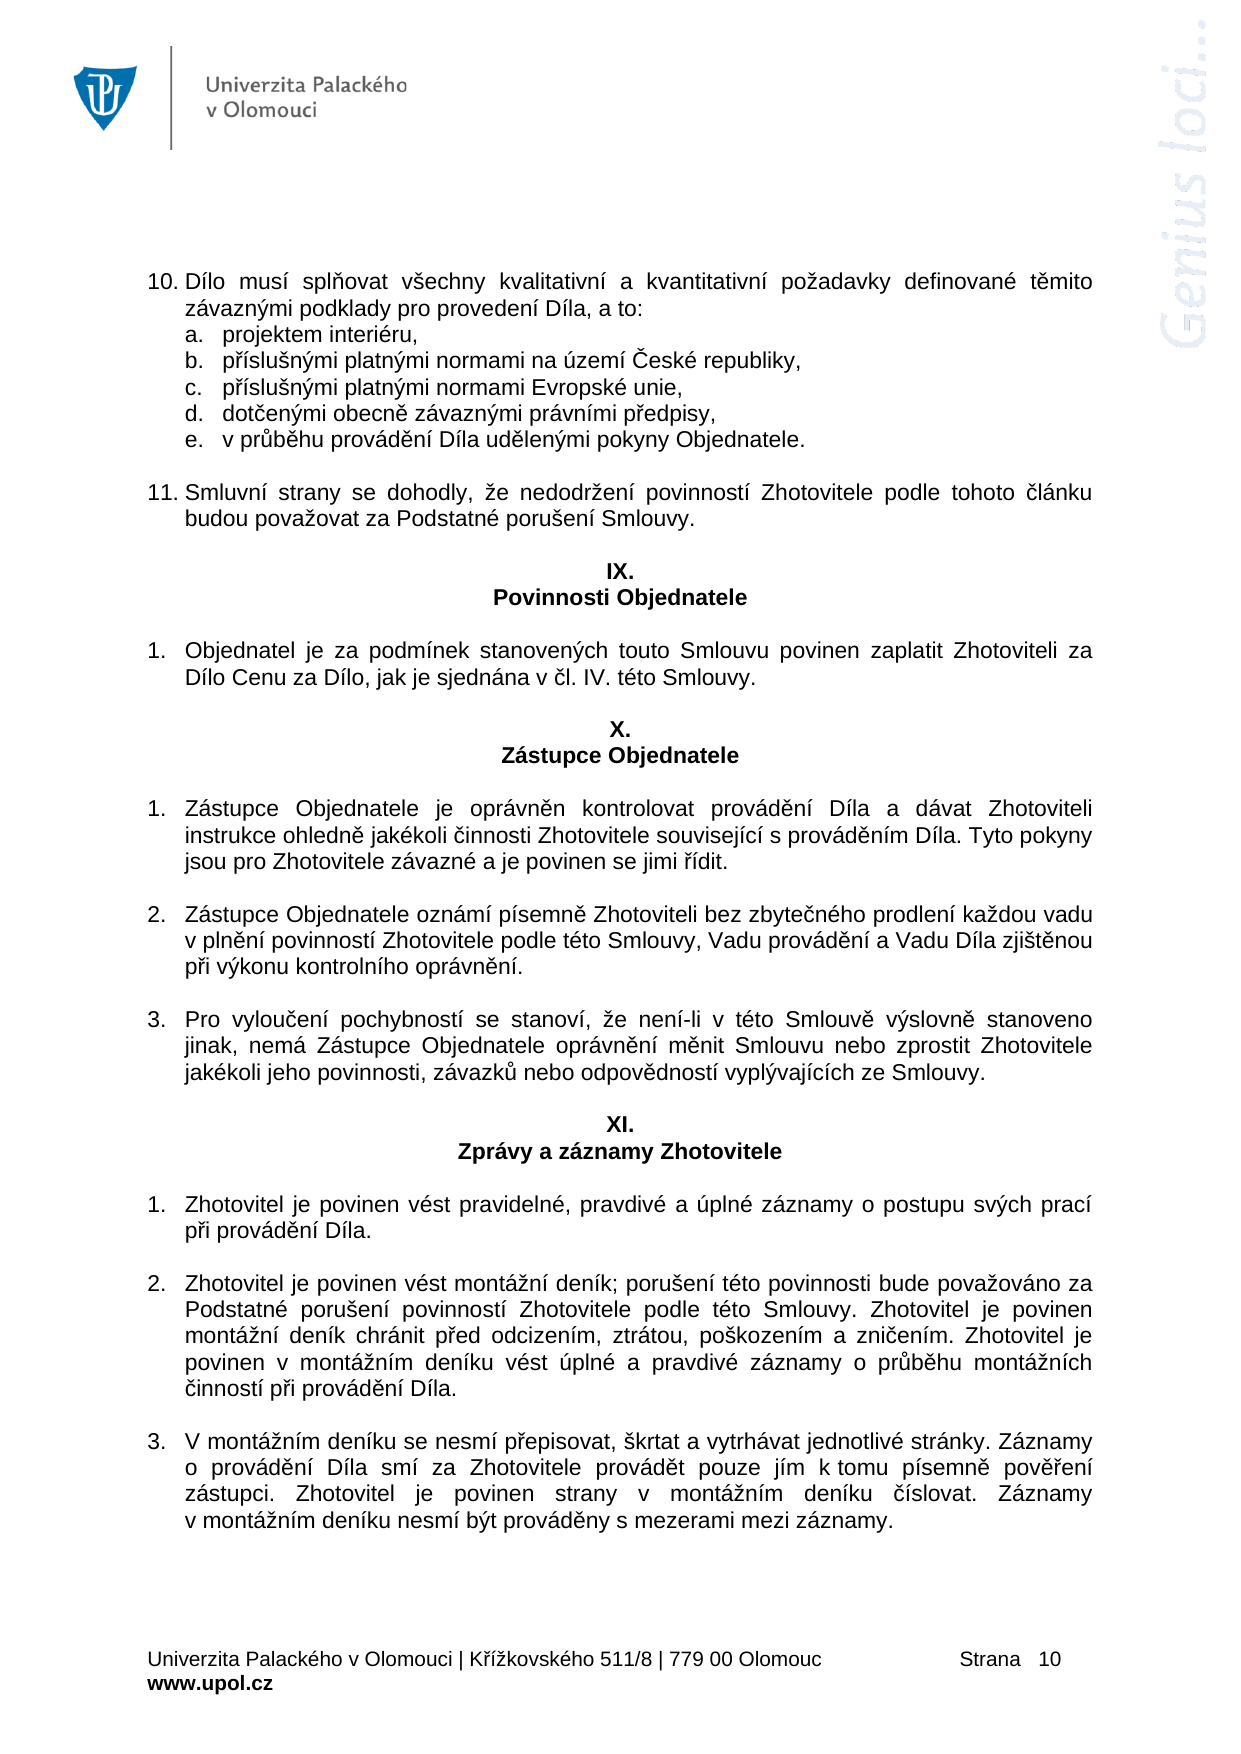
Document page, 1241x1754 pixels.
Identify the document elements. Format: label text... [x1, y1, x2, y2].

list Zhotovitel je povinen vést pravidelné, pravdivé a úplné záznamy o postupu svých prací při provádění Díla. [147, 1191, 1093, 1243]
list Dílo musí splňovat všechny kvalitativní a kvantitativní požadavky definované těmito závaznými podklady pro provedení Díla, a to: [147, 129, 1093, 321]
list Objednatel je za podmínek stanovených touto Smlouvu povinen zaplatit Zhotoviteli za Dílo Cenu za Dílo, jak je sjednána v čl. IV. této Smlouvy. [147, 637, 1093, 690]
text XI. [147, 1111, 1093, 1138]
list příslušnými platnými normami na území České republiky, [184, 347, 1093, 373]
list projektem interiéru, [184, 321, 1093, 347]
list Pro vyloučení pochybností se stanoví, že není-li v této Smlouvě výslovně stanoveno jinak, nemá Zástupce Objednatele oprávnění měnit Smlouvu nebo zprostit Zhotovitele jakékoli jeho povinnosti, závazků nebo odpovědností vyplývajících ze Smlouvy. [147, 1006, 1093, 1085]
text Zástupce Objednatele [147, 742, 1093, 769]
list v průběhu provádění Díla udělenými pokyny Objednatele. [184, 426, 1093, 453]
list Smluvní strany se dohodly, že nedodržení povinností Zhotovitele podle tohoto článku budou považovat za Podstatné porušení Smlouvy. [147, 479, 1093, 532]
picture [73, 46, 407, 150]
list Zhotovitel je povinen vést montážní deník; porušení této povinnosti bude považováno za Podstatné porušení povinností Zhotovitele podle této Smlouvy. Zhotovitel je povinen montážní deník chránit před odcizením, ztrátou, poškozením a zničením. Zhotovitel je povinen v montážním deníku vést úplné a pravdivé záznamy o průběhu montážních činností při provádění Díla. [147, 1269, 1093, 1401]
list Zástupce Objednatele je oprávněn kontrolovat provádění Díla a dávat Zhotoviteli instrukce ohledně jakékoli činnosti Zhotovitele související s prováděním Díla. Tyto pokyny jsou pro Zhotovitele závazné a je povinen se jimi řídit. [147, 795, 1093, 874]
list V montážním deníku se nesmí přepisovat, škrtat a vytrhávat jednotlivé stránky. Záznamy o provádění Díla smí za Zhotovitele provádět pouze jím k tomu písemně pověření zástupci. Zhotovitel je povinen strany v montážním deníku číslovat. Záznamy v montážním deníku nesmí být prováděny s mezerami mezi záznamy. [147, 1428, 1093, 1533]
text Povinnosti Objednatele [147, 584, 1093, 611]
picture [1157, 20, 1206, 348]
list Zástupce Objednatele oznámí písemně Zhotoviteli bez zbytečného prodlení každou vadu v plnění povinností Zhotovitele podle této Smlouvy, Vadu provádění a Vadu Díla zjištěnou při výkonu kontrolního oprávnění. [147, 901, 1093, 980]
text IX. [147, 558, 1093, 584]
text X. [147, 716, 1093, 742]
list dotčenými obecně závaznými právními předpisy, [184, 400, 1093, 426]
text Zprávy a záznamy Zhotovitele [147, 1138, 1093, 1164]
list příslušnými platnými normami Evropské unie, [184, 373, 1093, 400]
